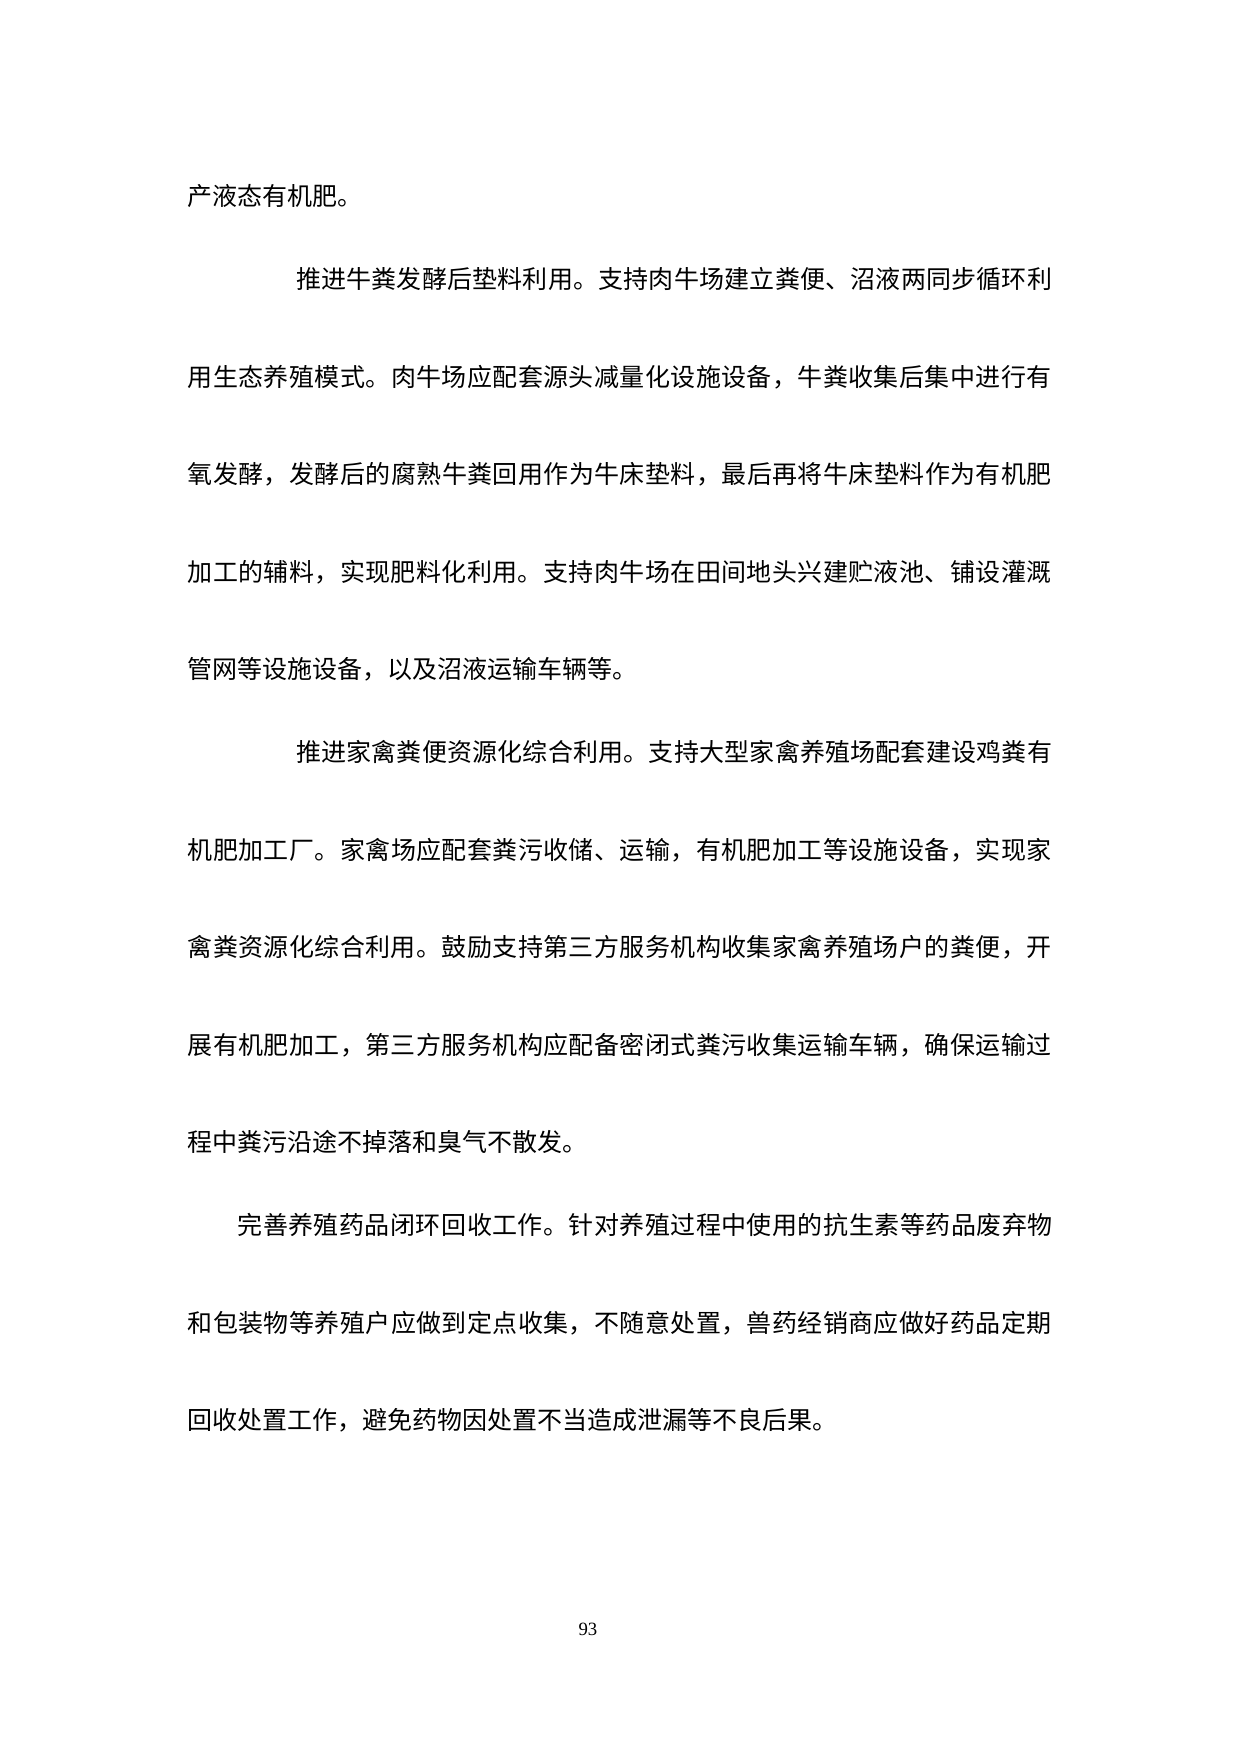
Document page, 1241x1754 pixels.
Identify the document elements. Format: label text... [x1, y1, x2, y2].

text 完善养殖药品闭环回收工作。针对养殖过程中使用的抗生素等药品废弃物和包装物等养殖户应做到定点收集，不随意处置，兽药经销商应做好药品定期回收处置工作，避免药物因处置不当造成泄漏等不良后果。 [187, 1191, 1053, 1451]
text 推进牛粪发酵后垫料利用。支持肉牛场建立粪便、沼液两同步循环利用生态养殖模式。肉牛场应配套源头减量化设施设备，牛粪收集后集中进行有氧发酵，发酵后的腐熟牛粪回用作为牛床垫料，最后再将牛床垫料作为有机肥加工的辅料，实现肥料化利用。支持肉牛场在田间地头兴建贮液池、铺设灌溉管网等设施设备，以及沼液运输车辆等。 [187, 245, 1053, 700]
text 推进家禽粪便资源化综合利用。支持大型家禽养殖场配套建设鸡粪有机肥加工厂。家禽场应配套粪污收储、运输，有机肥加工等设施设备，实现家禽粪资源化综合利用。鼓励支持第三方服务机构收集家禽养殖场户的粪便，开展有机肥加工，第三方服务机构应配备密闭式粪污收集运输车辆，确保运输过程中粪污沿途不掉落和臭气不散发。 [187, 718, 1053, 1173]
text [187, 162, 1053, 227]
